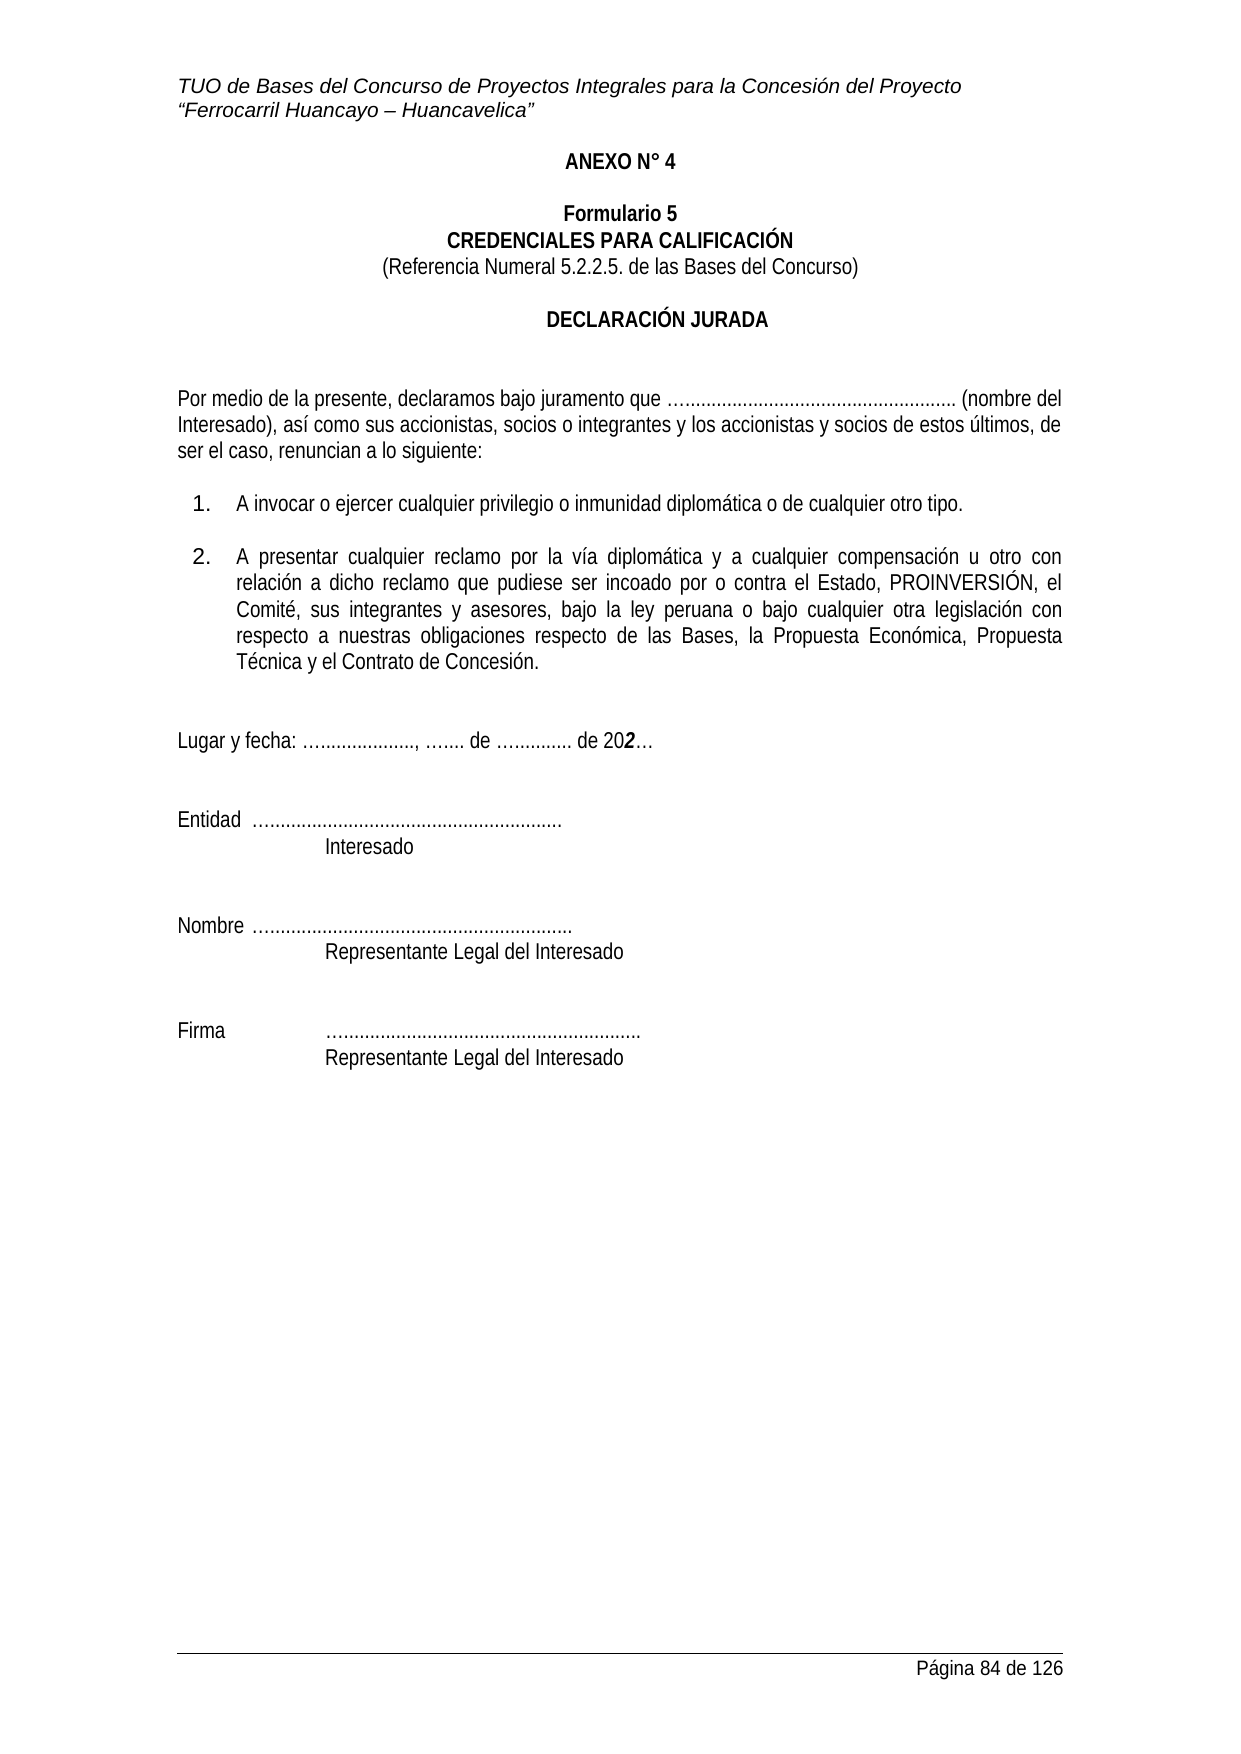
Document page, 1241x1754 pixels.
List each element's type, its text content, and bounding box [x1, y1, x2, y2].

text Entidad …........................................................ [177, 806, 1063, 833]
text Firma …......................................................... [177, 1017, 1063, 1044]
text Representante Legal del Interesado [251, 938, 1063, 964]
list A presentar cualquier reclamo por la vía diplomática y a cualquier compensación u otro con relación a dicho reclamo que pudiese ser incoado por o contra el Estado, PROINVERSIÓN, el Comité, sus integrantes y asesores, bajo la ley peruana o bajo cualquier otra legislación con respecto a nuestras obligaciones respecto de las Bases, la Propuesta Económica, Propuesta Técnica y el Contrato de Concesión. [192, 543, 1063, 675]
list A invocar o ejercer cualquier privilegio o inmunidad diplomática o de cualquier otro tipo. [192, 490, 1063, 517]
text Lugar y fecha: ….................., ….... de …........... de 202… [177, 727, 1063, 754]
subtitle Formulario 5 [177, 200, 1063, 227]
text (Referencia Numeral 5.2.2.5. de las Bases del Concurso) [177, 253, 1063, 279]
subtitle ANEXO N° 4 [177, 148, 1063, 174]
text DECLARACIÓN JURADA [177, 306, 1063, 332]
subtitle CREDENCIALES PARA CALIFICACIÓN [177, 227, 1063, 253]
text Por medio de la presente, declaramos bajo juramento que ….................................................... (nombre del Interesado), así como sus accionistas, socios o integrantes y los accionistas y socios de estos últimos, de ser el caso, renuncian a lo siguiente: [177, 385, 1063, 464]
text Representante Legal del Interesado [251, 1044, 1063, 1070]
text Interesado [251, 833, 1063, 859]
text Nombre ….......................................................... [177, 912, 1063, 938]
